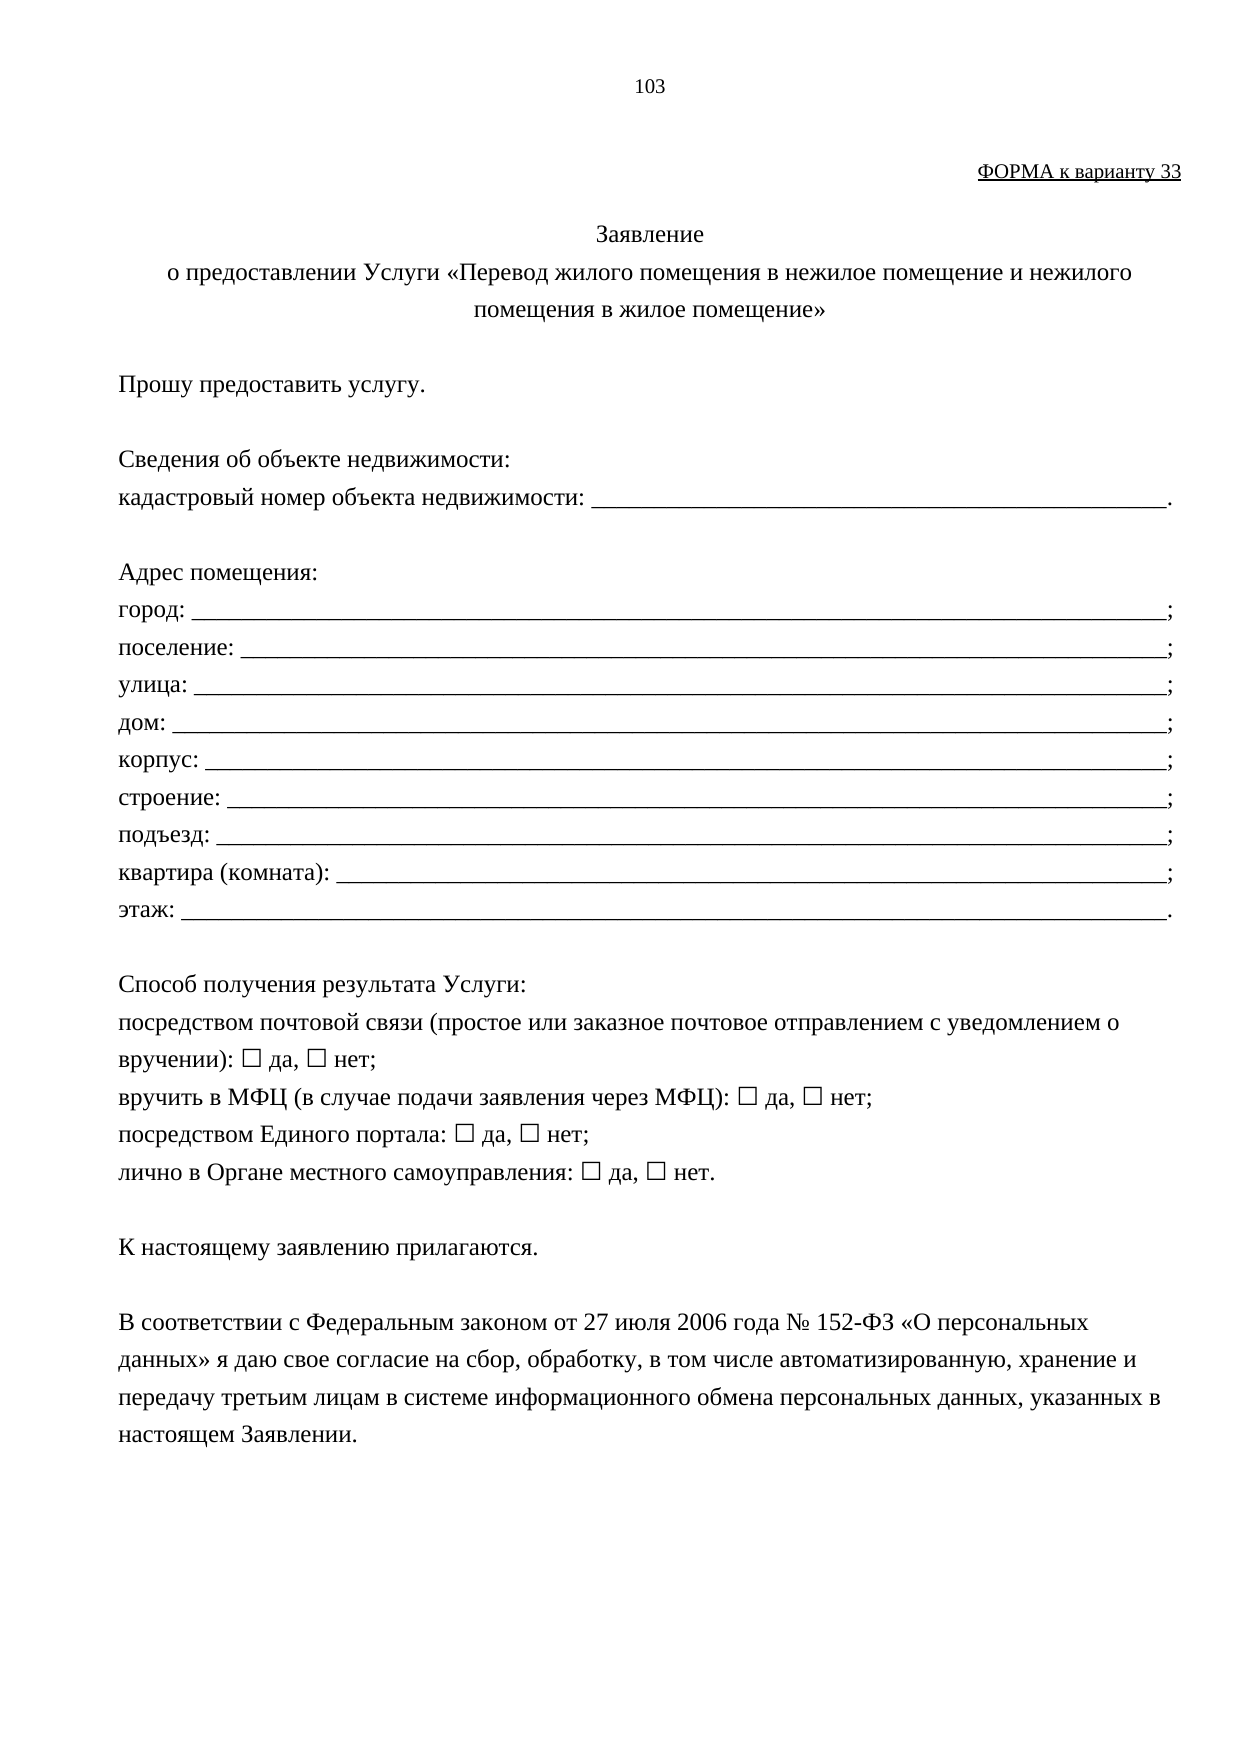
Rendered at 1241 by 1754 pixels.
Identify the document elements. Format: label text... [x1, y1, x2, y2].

text квартира (комната): ; [118, 850, 1181, 888]
text Заявление [118, 213, 1181, 250]
text Способ получения результата Услуги: [118, 963, 1181, 1000]
text К настоящему заявлению прилагаются. [118, 1225, 1181, 1263]
text В соответствии с Федеральным законом от 27 июля 2006 года № 152-ФЗ «О персональных данных» я даю свое согласие на сбор, обработку, в том числе автоматизированную, хранение и передачу третьим лицам в системе информационного обмена персональных данных, указанных в настоящем Заявлении. [118, 1300, 1181, 1450]
text вручить в МФЦ (в случае подачи заявления через МФЦ): да, нет; [118, 1075, 1181, 1113]
text дом : ; [118, 700, 1181, 738]
text о предоставлении Услуги «Перевод жилого помещения в нежилое помещение и нежилого помещения в жилое помещение» [118, 250, 1181, 325]
text посредством Единого портала: да, нет; [118, 1113, 1181, 1150]
text ФОРМА к варианту 33 [193, 158, 1181, 183]
text Прошу предоставить услугу. [118, 363, 1181, 400]
text подъезд: ; [118, 813, 1181, 850]
text Сведения об объекте недвижимости: [118, 438, 1181, 475]
text Адрес помещения: [118, 550, 1181, 588]
text строение: ; [118, 775, 1181, 813]
text посредством почтовой связи (простое или заказное почтовое отправлением с уведомлением о вручении): да, нет; [118, 1000, 1181, 1075]
text корпус: ; [118, 738, 1181, 775]
text кадастровый номер объекта недвижимости: . [118, 475, 1181, 513]
text лично в Органе местного самоуправления: да, нет. [118, 1150, 1181, 1188]
text город: ; [118, 588, 1181, 625]
text этаж: . [118, 888, 1181, 925]
text улица: ; [118, 663, 1181, 700]
text поселение: ; [118, 625, 1181, 663]
